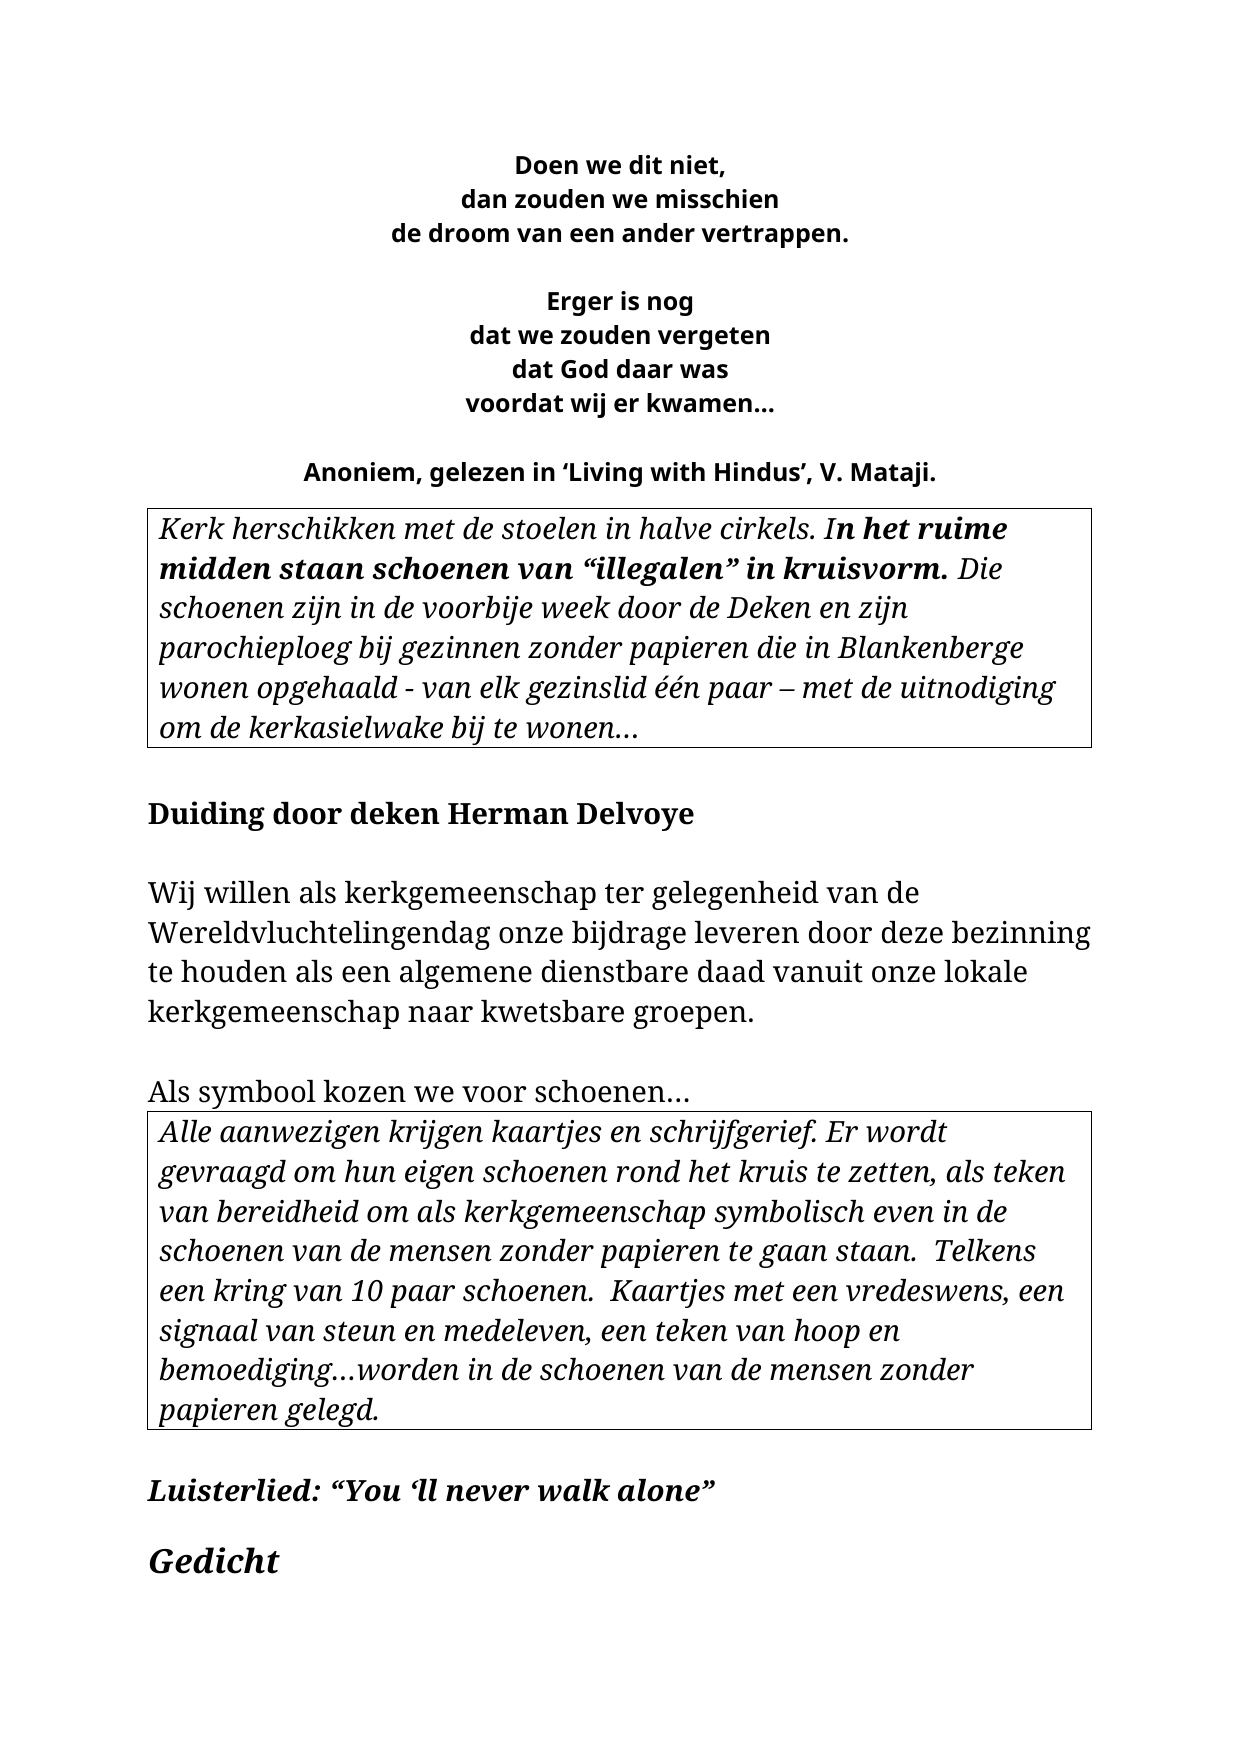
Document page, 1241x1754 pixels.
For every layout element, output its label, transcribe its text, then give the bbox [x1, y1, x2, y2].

text Gedicht [148, 1538, 1093, 1584]
text Als symbool kozen we voor schoenen… [148, 1071, 1093, 1111]
text Erger is nog [148, 284, 1093, 318]
text dat we zouden vergeten [148, 318, 1093, 352]
text Anoniem, gelezen in ‘Living with Hindus’, V. Mataji. [148, 454, 1093, 488]
text Wij willen als kerkgemeenschap ter gelegenheid van de Wereldvluchtelingendag onze bijdrage leveren door deze bezinning te houden als een algemene dienstbare daad vanuit onze lokale kerkgemeenschap naar kwetsbare groepen. [148, 872, 1093, 1031]
text voordat wij er kwamen… [148, 386, 1093, 420]
text Doen we dit niet, [148, 148, 1093, 182]
table_header Alle aanwezigen krijgen kaartjes en schrijfgerief. Er wordt gevraagd om hun eigen schoenen rond het kruis te zetten, als teken van bereidheid om als kerkgemeenschap symbolisch even in de schoenen van de mensen zonder papieren te gaan staan. Telkens een kring van 10 paar schoenen. Kaartjes met een vredeswens, een signaal van steun en medeleven, een teken van hoop en bemoediging…worden in de schoenen van de mensen zonder papieren gelegd. [148, 1112, 1091, 1429]
text de droom van een ander vertrappen. [148, 216, 1093, 250]
text Luisterlied: “You ‘ll never walk alone” [148, 1470, 1093, 1509]
text dat God daar was [148, 352, 1093, 386]
text Duiding door deken Herman Delvoye [148, 793, 1093, 833]
table_header Kerk herschikken met de stoelen in halve cirkels. In het ruime midden staan schoenen van “illegalen” in kruisvorm. Die schoenen zijn in de voorbije week door de Deken en zijn parochieploeg bij gezinnen zonder papieren die in Blankenberge wonen opgehaald - van elk gezinslid één paar – met de uitnodiging om de kerkasielwake bij te wonen… [148, 509, 1091, 747]
text dan zouden we misschien [148, 182, 1093, 216]
